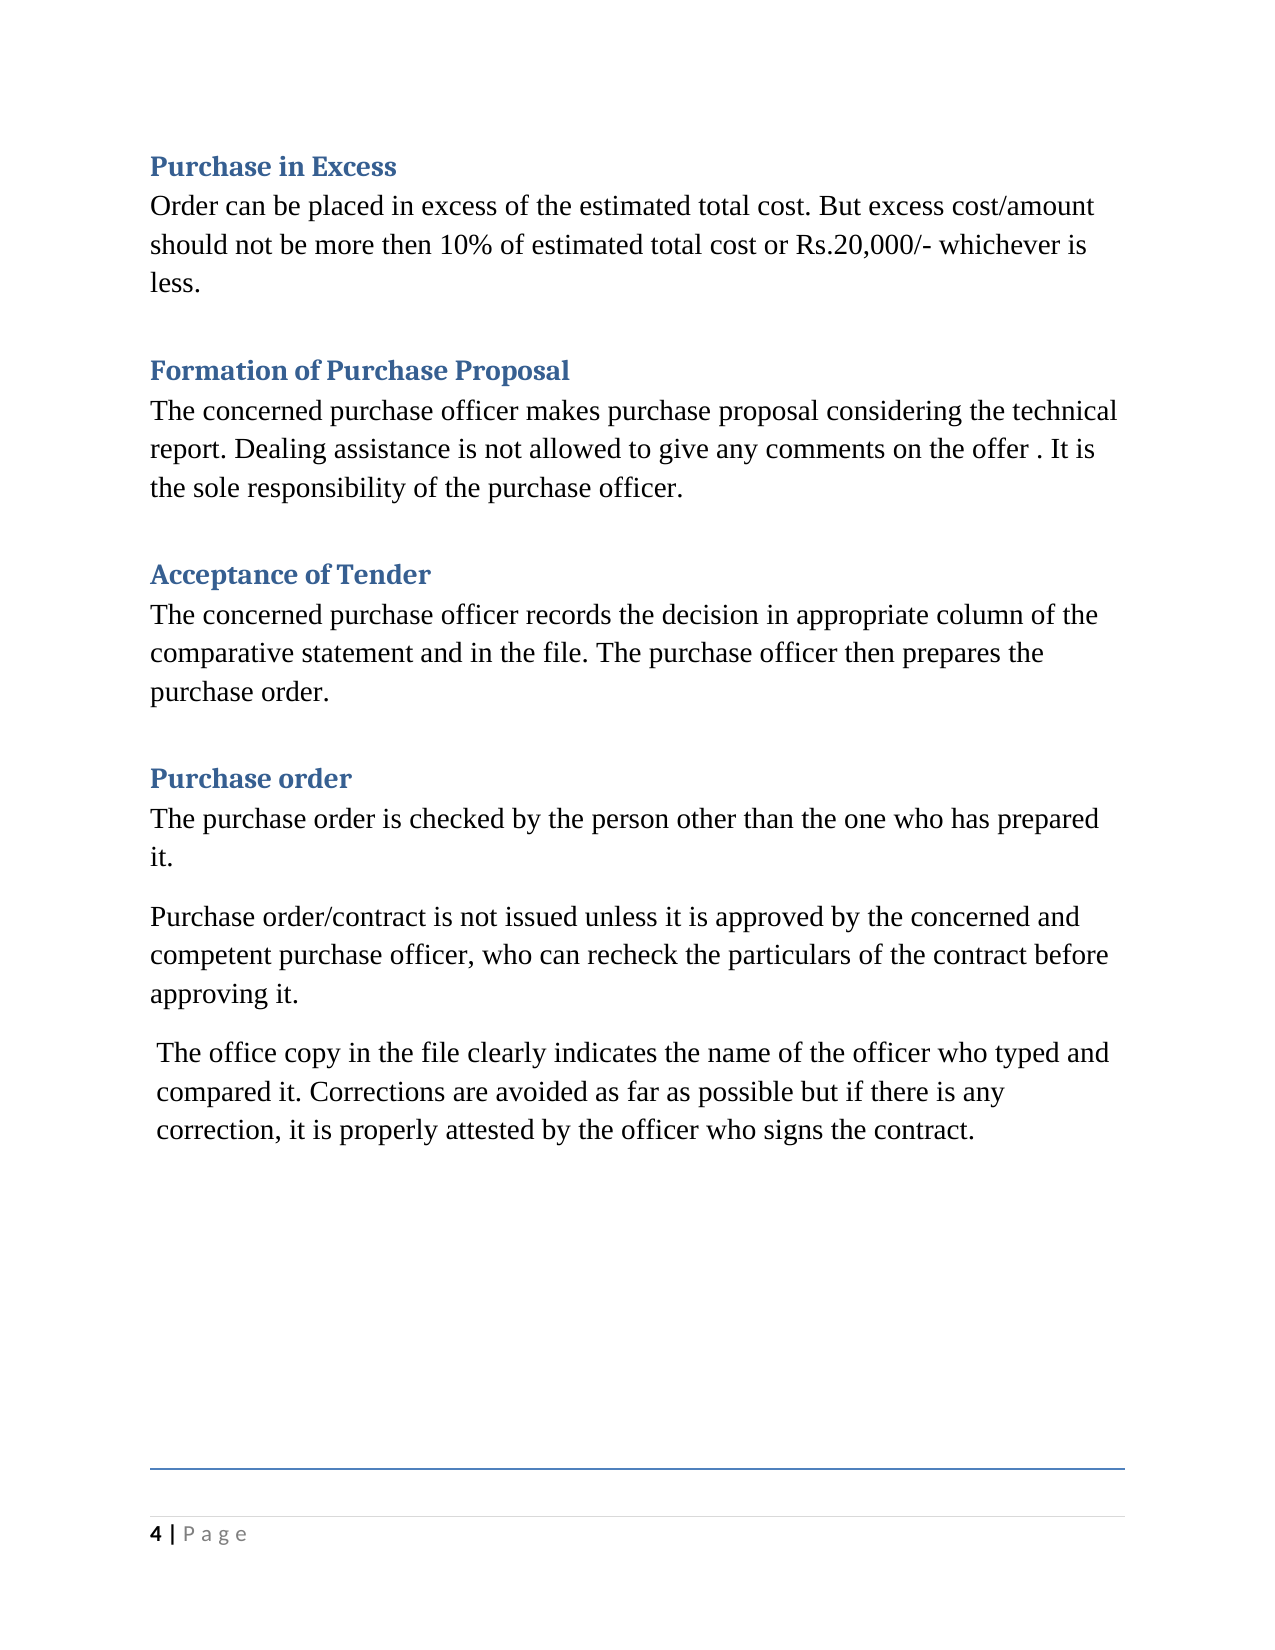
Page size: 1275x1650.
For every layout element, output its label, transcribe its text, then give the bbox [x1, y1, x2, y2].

text Purchase order/contract is not issued unless it is approved by the concerned and competent purchase officer, who can recheck the particulars of the contract before approving it. [150, 899, 1125, 1009]
text The office copy in the file clearly indicates the name of the officer who typed and compared it. Corrections are avoided as far as possible but if there is any correction, it is properly attested by the officer who signs the contract. [156, 1035, 1125, 1146]
text The concerned purchase officer records the decision in appropriate column of the comparative statement and in the file. The purchase officer then prepares the purchase order. [150, 597, 1125, 707]
text Order can be placed in excess of the estimated total cost. But excess cost/amount should not be more then 10% of estimated total cost or Rs.20,000/- whichever is less. [150, 188, 1125, 299]
text The concerned purchase officer makes purchase proposal considering the technical report. Dealing assistance is not allowed to give any comments on the offer . It is the sole responsibility of the purchase officer. [150, 393, 1125, 503]
subtitle Formation of Purchase Proposal [150, 354, 1125, 388]
text The purchase order is checked by the person other than the one who has prepared it. [150, 801, 1125, 873]
subtitle Purchase in Excess [150, 150, 1125, 183]
subtitle Acceptance of Tender [150, 558, 1125, 592]
subtitle Purchase order [150, 762, 1125, 796]
